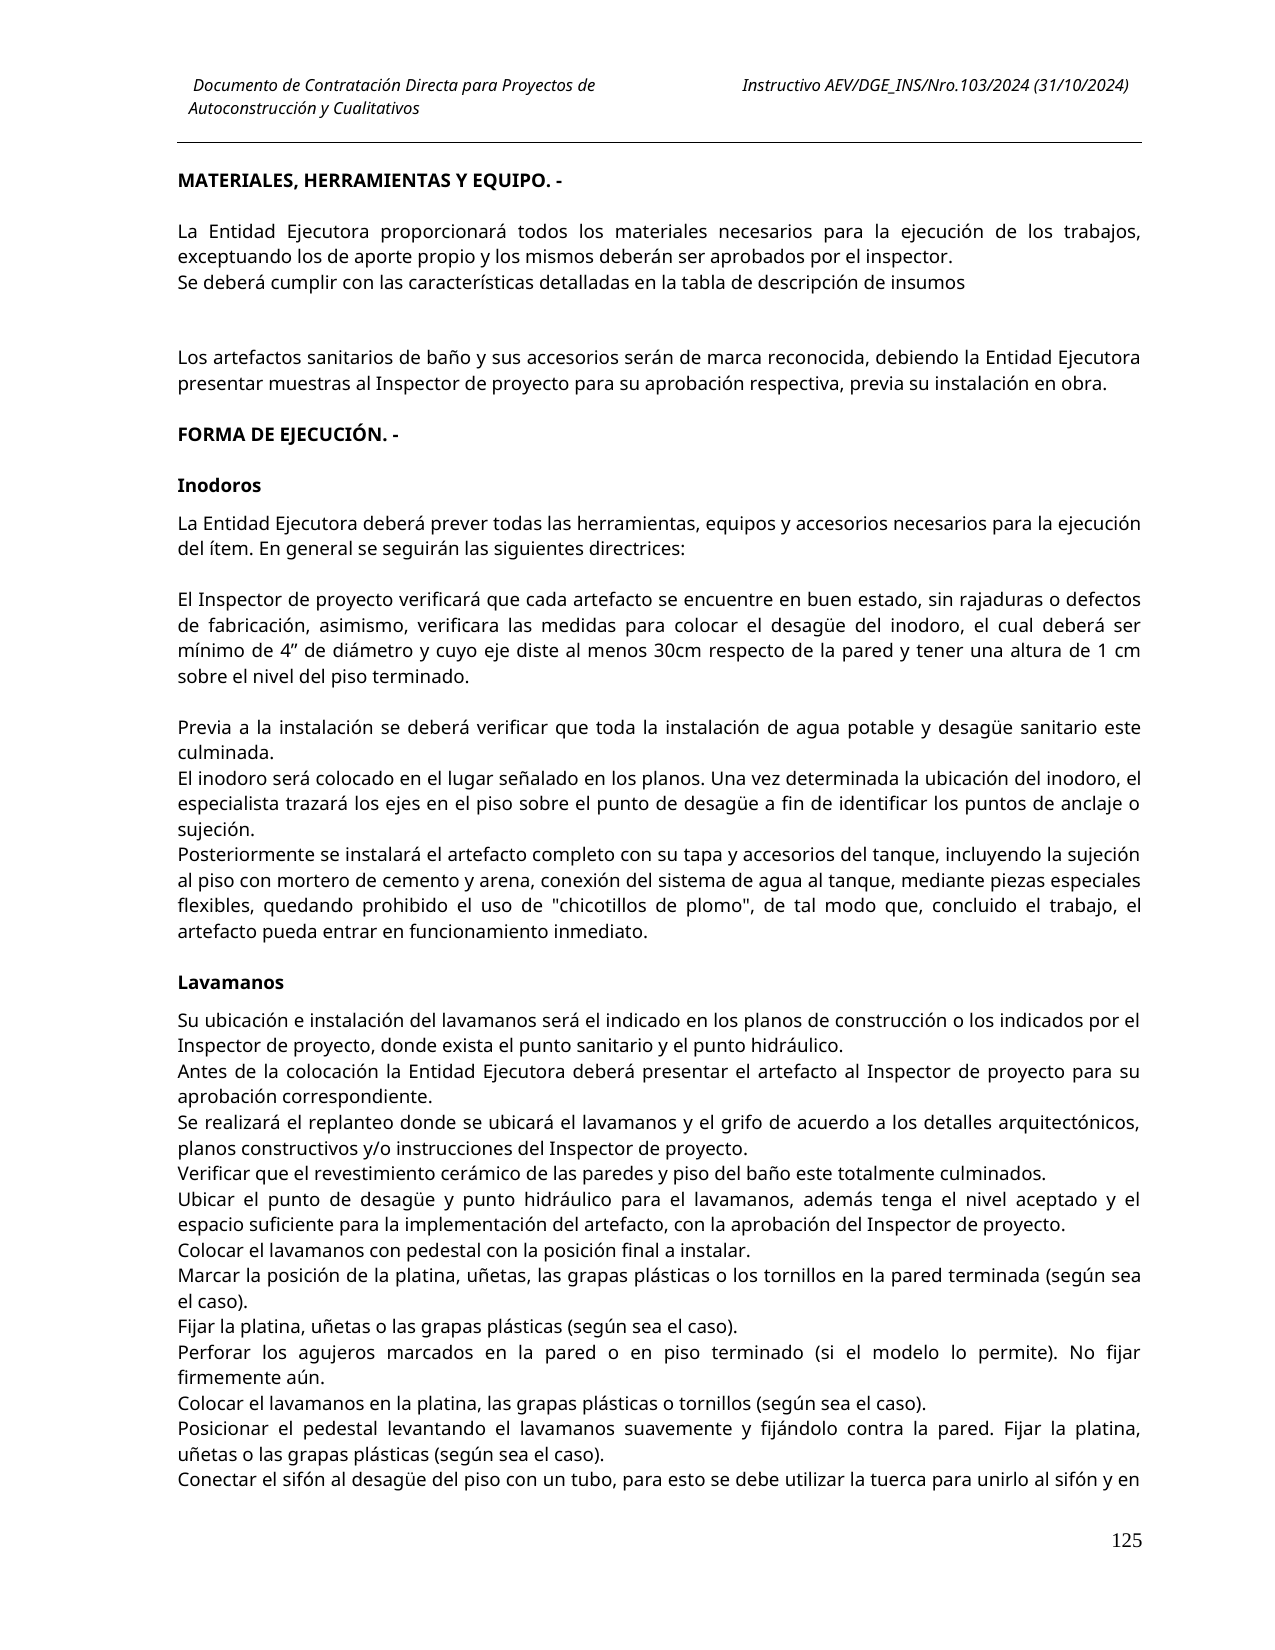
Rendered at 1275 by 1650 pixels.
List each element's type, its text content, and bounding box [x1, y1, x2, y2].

text Su ubicación e instalación del lavamanos será el indicado en los planos de construcción o los indicados por el Inspector de proyecto, donde exista el punto sanitario y el punto hidráulico. [177, 1007, 1142, 1058]
text FORMA DE EJECUCIÓN. - [177, 421, 1142, 446]
text Colocar el lavamanos en la platina, las grapas plásticas o tornillos (según sea el caso). [177, 1390, 1142, 1416]
text Se deberá cumplir con las características detalladas en la tabla de descripción de insumos [177, 269, 1142, 295]
text Fijar la platina, uñetas o las grapas plásticas (según sea el caso). [177, 1313, 1142, 1339]
text Colocar el lavamanos con pedestal con la posición final a instalar. [177, 1237, 1142, 1262]
text Perforar los agujeros marcados en la pared o en piso terminado (si el modelo lo permite). No fijar firmemente aún. [177, 1339, 1142, 1390]
text La Entidad Ejecutora proporcionará todos los materiales necesarios para la ejecución de los trabajos, exceptuando los de aporte propio y los mismos deberán ser aprobados por el inspector. [177, 218, 1142, 269]
text Previa a la instalación se deberá verificar que toda la instalación de agua potable y desagüe sanitario este culminada. [177, 714, 1142, 765]
text El Inspector de proyecto verificará que cada artefacto se encuentre en buen estado, sin rajaduras o defectos de fabricación, asimismo, verificara las medidas para colocar el desagüe del inodoro, el cual deberá ser mínimo de 4’’ de diámetro y cuyo eje diste al menos 30cm respecto de la pared y tener una altura de 1 cm sobre el nivel del piso terminado. [177, 586, 1142, 688]
text Inodoros [177, 472, 1142, 497]
text Verificar que el revestimiento cerámico de las paredes y piso del baño este totalmente culminados. [177, 1160, 1142, 1186]
text El inodoro será colocado en el lugar señalado en los planos. Una vez determinada la ubicación del inodoro, el especialista trazará los ejes en el piso sobre el punto de desagüe a fin de identificar los puntos de anclaje o sujeción. [177, 765, 1142, 842]
text Marcar la posición de la platina, uñetas, las grapas plásticas o los tornillos en la pared terminada (según sea el caso). [177, 1262, 1142, 1313]
text Los artefactos sanitarios de baño y sus accesorios serán de marca reconocida, debiendo la Entidad Ejecutora presentar muestras al Inspector de proyecto para su aprobación respectiva, previa su instalación en obra. [177, 344, 1142, 395]
text Antes de la colocación la Entidad Ejecutora deberá presentar el artefacto al Inspector de proyecto para su aprobación correspondiente. [177, 1058, 1142, 1109]
text Lavamanos [177, 969, 1142, 995]
text Ubicar el punto de desagüe y punto hidráulico para el lavamanos, además tenga el nivel aceptado y el espacio suficiente para la implementación del artefacto, con la aprobación del Inspector de proyecto. [177, 1186, 1142, 1237]
text Posicionar el pedestal levantando el lavamanos suavemente y fijándolo contra la pared. Fijar la platina, uñetas o las grapas plásticas (según sea el caso). [177, 1416, 1142, 1467]
text MATERIALES, HERRAMIENTAS Y EQUIPO. - [177, 167, 1142, 193]
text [177, 1467, 1142, 1492]
text Se realizará el replanteo donde se ubicará el lavamanos y el grifo de acuerdo a los detalles arquitectónicos, planos constructivos y/o instrucciones del Inspector de proyecto. [177, 1109, 1142, 1160]
text La Entidad Ejecutora deberá prever todas las herramientas, equipos y accesorios necesarios para la ejecución del ítem. En general se seguirán las siguientes directrices: [177, 510, 1142, 561]
text Posteriormente se instalará el artefacto completo con su tapa y accesorios del tanque, incluyendo la sujeción al piso con mortero de cemento y arena, conexión del sistema de agua al tanque, mediante piezas especiales flexibles, quedando prohibido el uso de "chicotillos de plomo", de tal modo que, concluido el trabajo, el artefacto pueda entrar en funcionamiento inmediato. [177, 842, 1142, 944]
